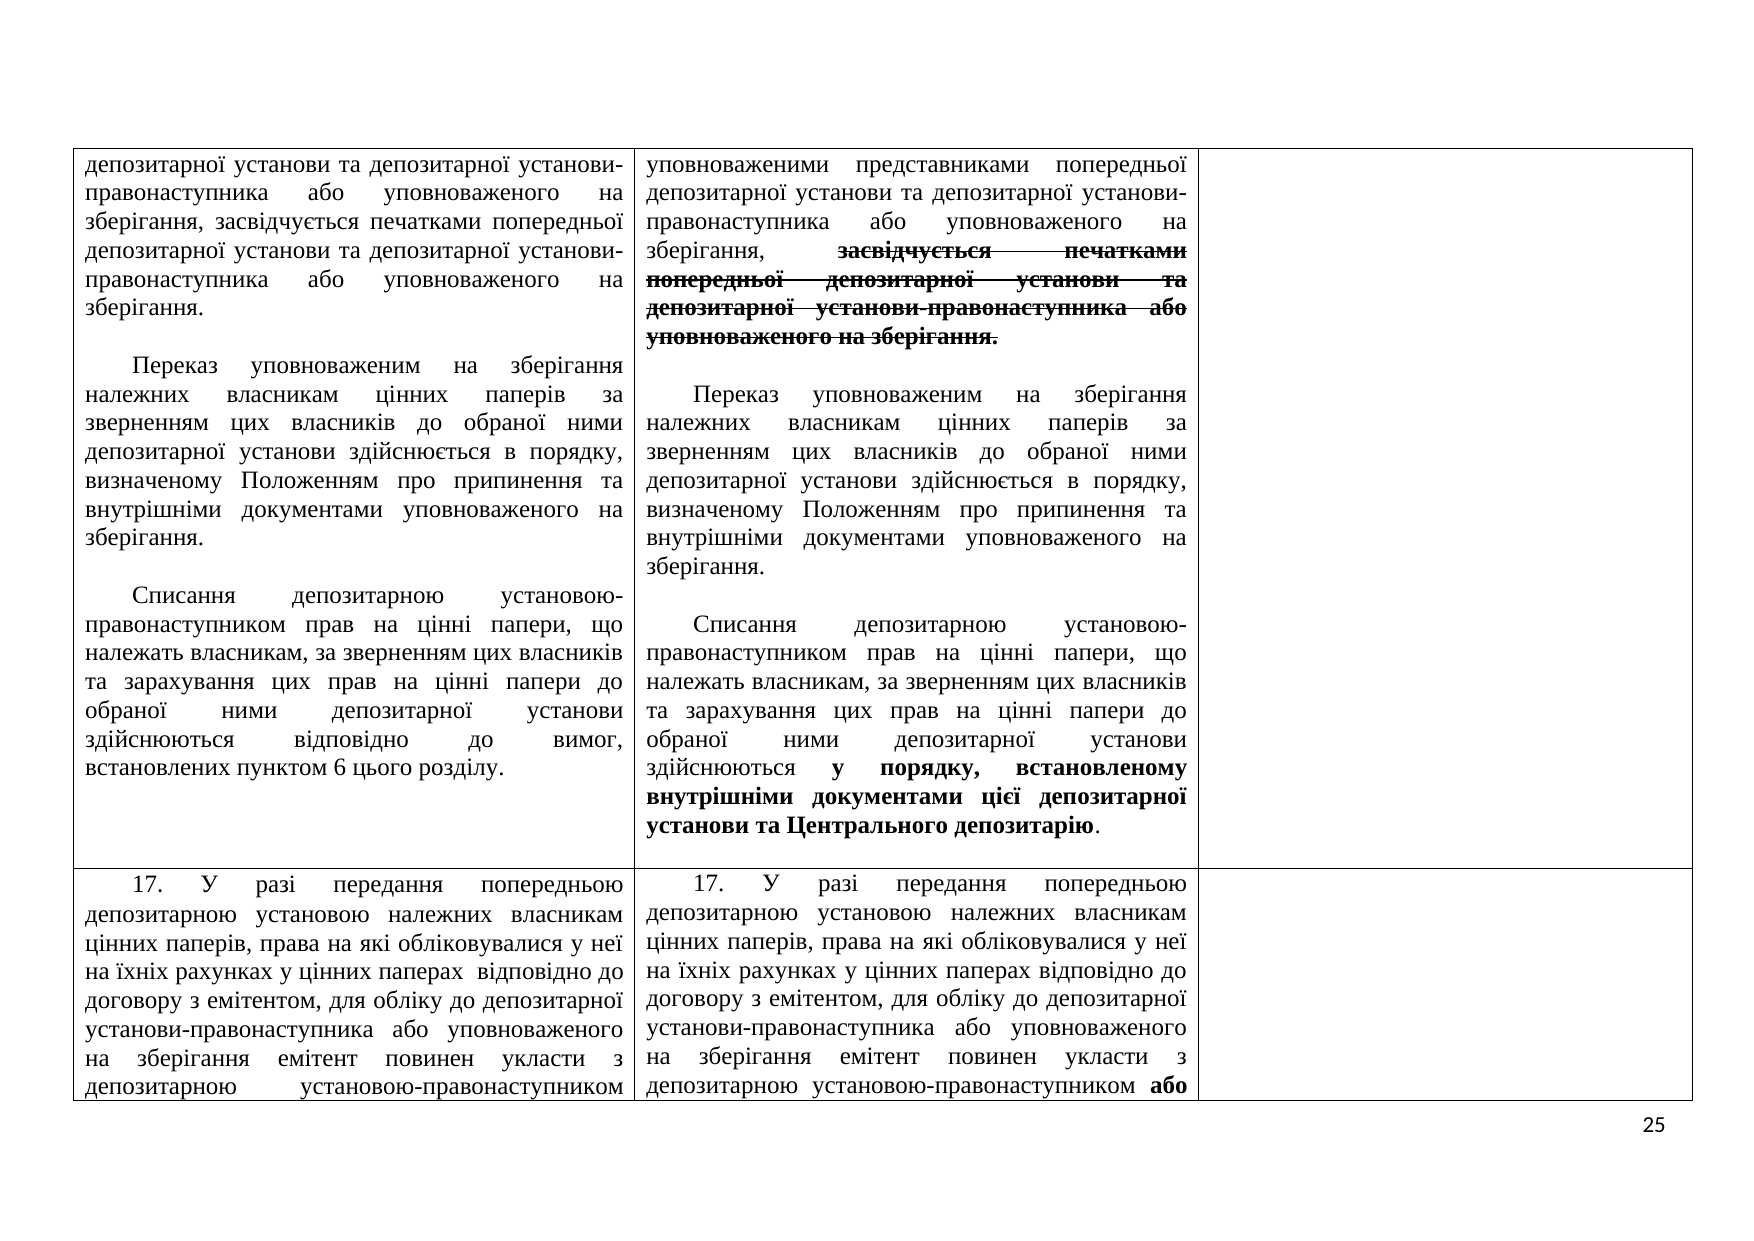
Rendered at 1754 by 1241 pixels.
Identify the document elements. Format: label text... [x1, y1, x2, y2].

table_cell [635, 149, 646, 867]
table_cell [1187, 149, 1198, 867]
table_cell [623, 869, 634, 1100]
table_cell [1199, 149, 1692, 867]
table_cell [1199, 869, 1692, 1100]
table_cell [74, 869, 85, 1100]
